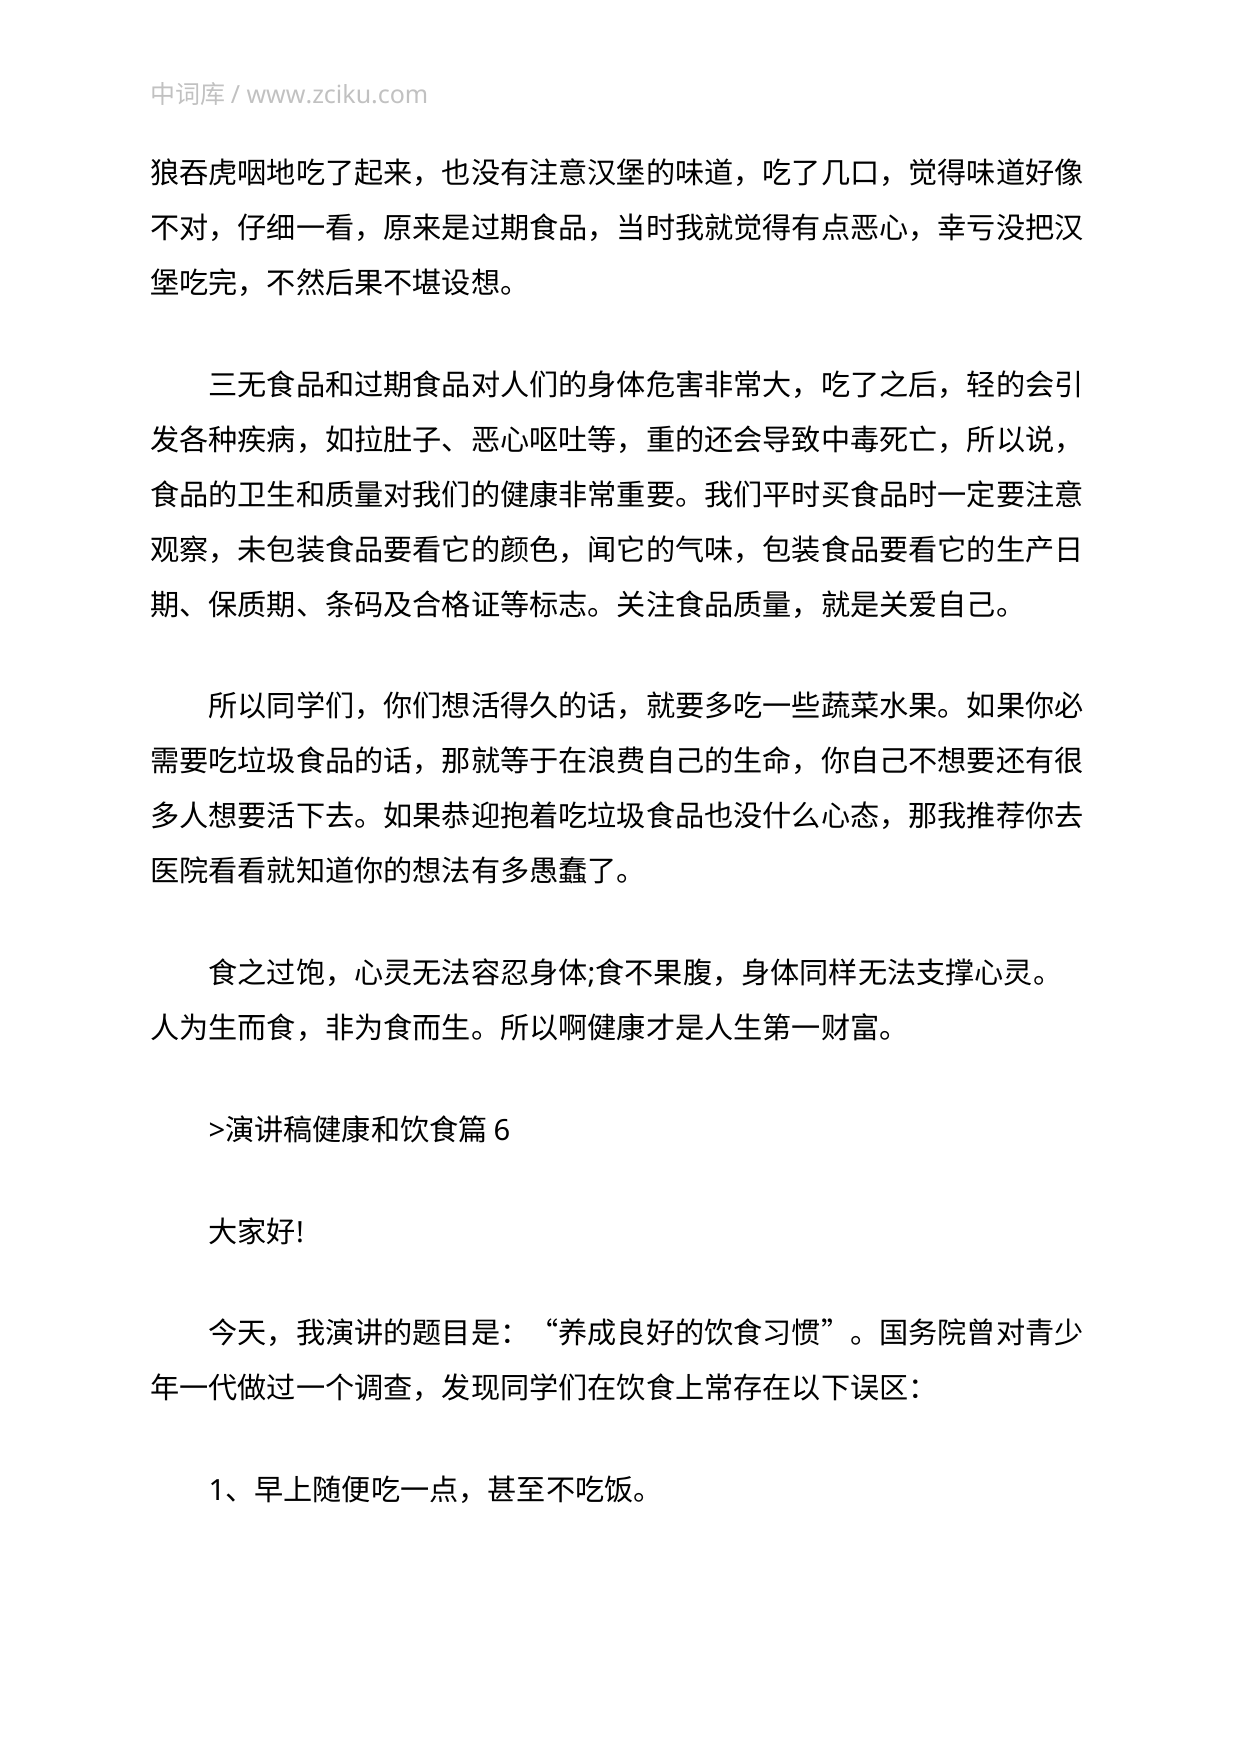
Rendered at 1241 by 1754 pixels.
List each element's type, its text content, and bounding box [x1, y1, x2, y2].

text 三无食品和过期食品对人们的身体危害非常大，吃了之后，轻的会引发各种疾病，如拉肚子、恶心呕吐等，重的还会导致中毒死亡，所以说，食品的卫生和质量对我们的健康非常重要。我们平时买食品时一定要注意观察，未包装食品要看它的颜色，闻它的气味，包装食品要看它的生产日期、保质期、条码及合格证等标志。关注食品质量，就是关爱自己。 [150, 362, 1090, 623]
text 今天，我演讲的题目是：“养成良好的饮食习惯”。国务院曾对青少年一代做过一个调查，发现同学们在饮食上常存在以下误区： [150, 1310, 1090, 1407]
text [150, 150, 1090, 302]
text 大家好! [150, 1208, 1090, 1251]
text 食之过饱，心灵无法容忍身体;食不果腹，身体同样无法支撑心灵。人为生而食，非为食而生。所以啊健康才是人生第一财富。 [150, 949, 1090, 1047]
text >演讲稿健康和饮食篇6 [150, 1106, 1090, 1148]
text 所以同学们，你们想活得久的话，就要多吃一些蔬菜水果。如果你必需要吃垃圾食品的话，那就等于在浪费自己的生命，你自己不想要还有很多人想要活下去。如果恭迎抱着吃垃圾食品也没什么心态，那我推荐你去医院看看就知道你的想法有多愚蠢了。 [150, 683, 1090, 890]
text 1、早上随便吃一点，甚至不吃饭。 [150, 1467, 1090, 1509]
